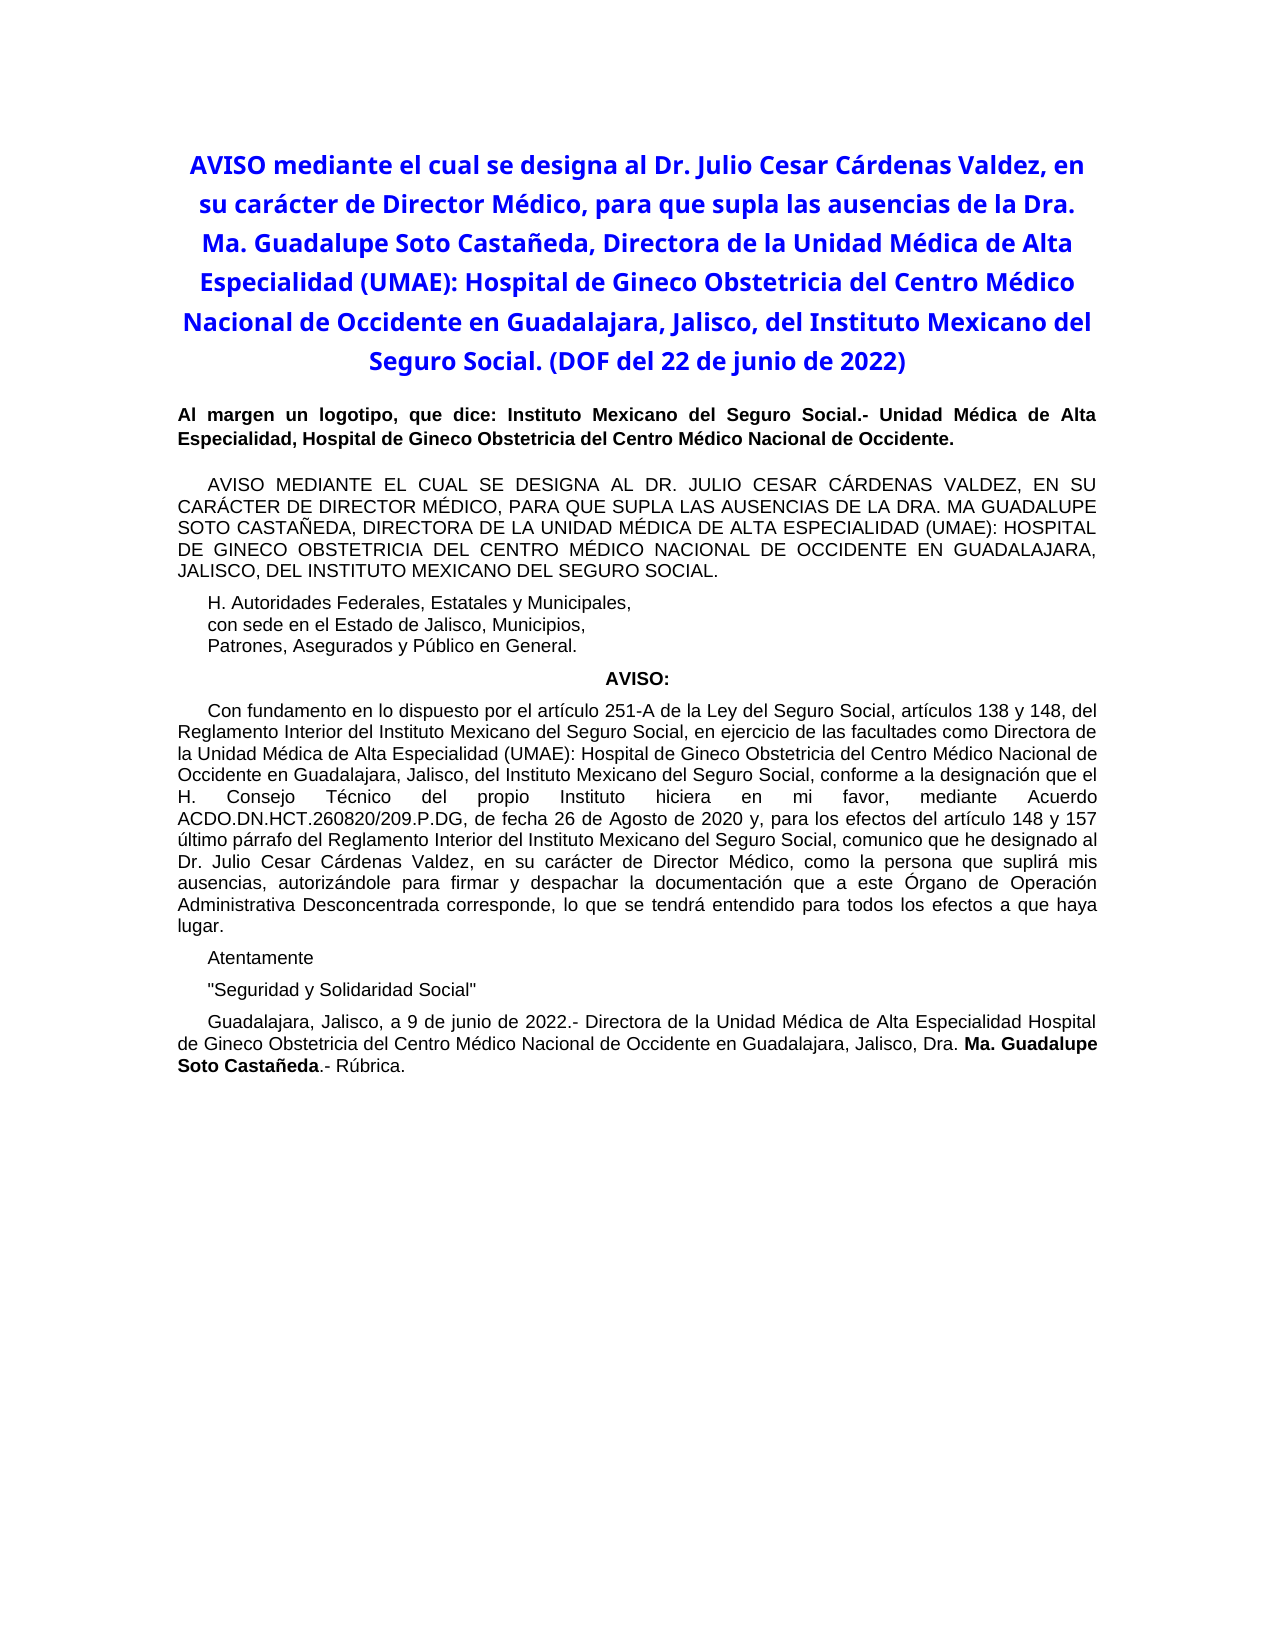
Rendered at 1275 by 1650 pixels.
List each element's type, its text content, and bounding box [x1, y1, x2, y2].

text Guadalajara, Jalisco, a 9 de junio de 2022.- Directora de la Unidad Médica de Alta Especialidad Hospital de Gineco Obstetricia del Centro Médico Nacional de Occidente en Guadalajara, Jalisco, Dra. Ma. Guadalupe Soto Castañeda.- Rúbrica. [177, 1011, 1098, 1076]
text H. Autoridades Federales, Estatales y Municipales, [177, 592, 1098, 614]
text Al margen un logotipo, que dice: Instituto Mexicano del Seguro Social.- Unidad Médica de Alta Especialidad, Hospital de Gineco Obstetricia del Centro Médico Nacional de Occidente. [177, 403, 1098, 450]
text AVISO MEDIANTE EL CUAL SE DESIGNA AL DR. JULIO CESAR CÁRDENAS VALDEZ, EN SU CARÁCTER DE DIRECTOR MÉDICO, PARA QUE SUPLA LAS AUSENCIAS DE LA DRA. MA GUADALUPE SOTO CASTAÑEDA, DIRECTORA DE LA UNIDAD MÉDICA DE ALTA ESPECIALIDAD (UMAE): HOSPITAL DE GINECO OBSTETRICIA DEL CENTRO MÉDICO NACIONAL DE OCCIDENTE EN GUADALAJARA, JALISCO, DEL INSTITUTO MEXICANO DEL SEGURO SOCIAL. [177, 474, 1098, 582]
text Con fundamento en lo dispuesto por el artículo 251-A de la Ley del Seguro Social, artículos 138 y 148, del Reglamento Interior del Instituto Mexicano del Seguro Social, en ejercicio de las facultades como Directora de la Unidad Médica de Alta Especialidad (UMAE): Hospital de Gineco Obstetricia del Centro Médico Nacional de Occidente en Guadalajara, Jalisco, del Instituto Mexicano del Seguro Social, conforme a la designación que el H. Consejo Técnico del propio Instituto hiciera en mi favor, mediante Acuerdo ACDO.DN.HCT.260820/209.P.DG, de fecha 26 de Agosto de 2020 y, para los efectos del artículo 148 y 157 último párrafo del Reglamento Interior del Instituto Mexicano del Seguro Social, comunico que he designado al Dr. Julio Cesar Cárdenas Valdez, en su carácter de Director Médico, como la persona que suplirá mis ausencias, autorizándole para firmar y despachar la documentación que a este Órgano de Operación Administrativa Desconcentrada corresponde, lo que se tendrá entendido para todos los efectos a que haya lugar. [177, 699, 1098, 937]
text AVISO: [177, 667, 1098, 689]
text AVISO mediante el cual se designa al Dr. Julio Cesar Cárdenas Valdez, en su carácter de Director Médico, para que supla las ausencias de la Dra. Ma. Guadalupe Soto Castañeda, Directora de la Unidad Médica de Alta Especialidad (UMAE): Hospital de Gineco Obstetricia del Centro Médico Nacional de Occidente en Guadalajara, Jalisco, del Instituto Mexicano del Seguro Social. (DOF del 22 de junio de 2022) [177, 148, 1098, 377]
text Patrones, Asegurados y Público en General. [177, 635, 1098, 657]
text con sede en el Estado de Jalisco, Municipios, [177, 614, 1098, 635]
text Atentamente [177, 947, 1098, 969]
text "Seguridad y Solidaridad Social" [177, 979, 1098, 1001]
